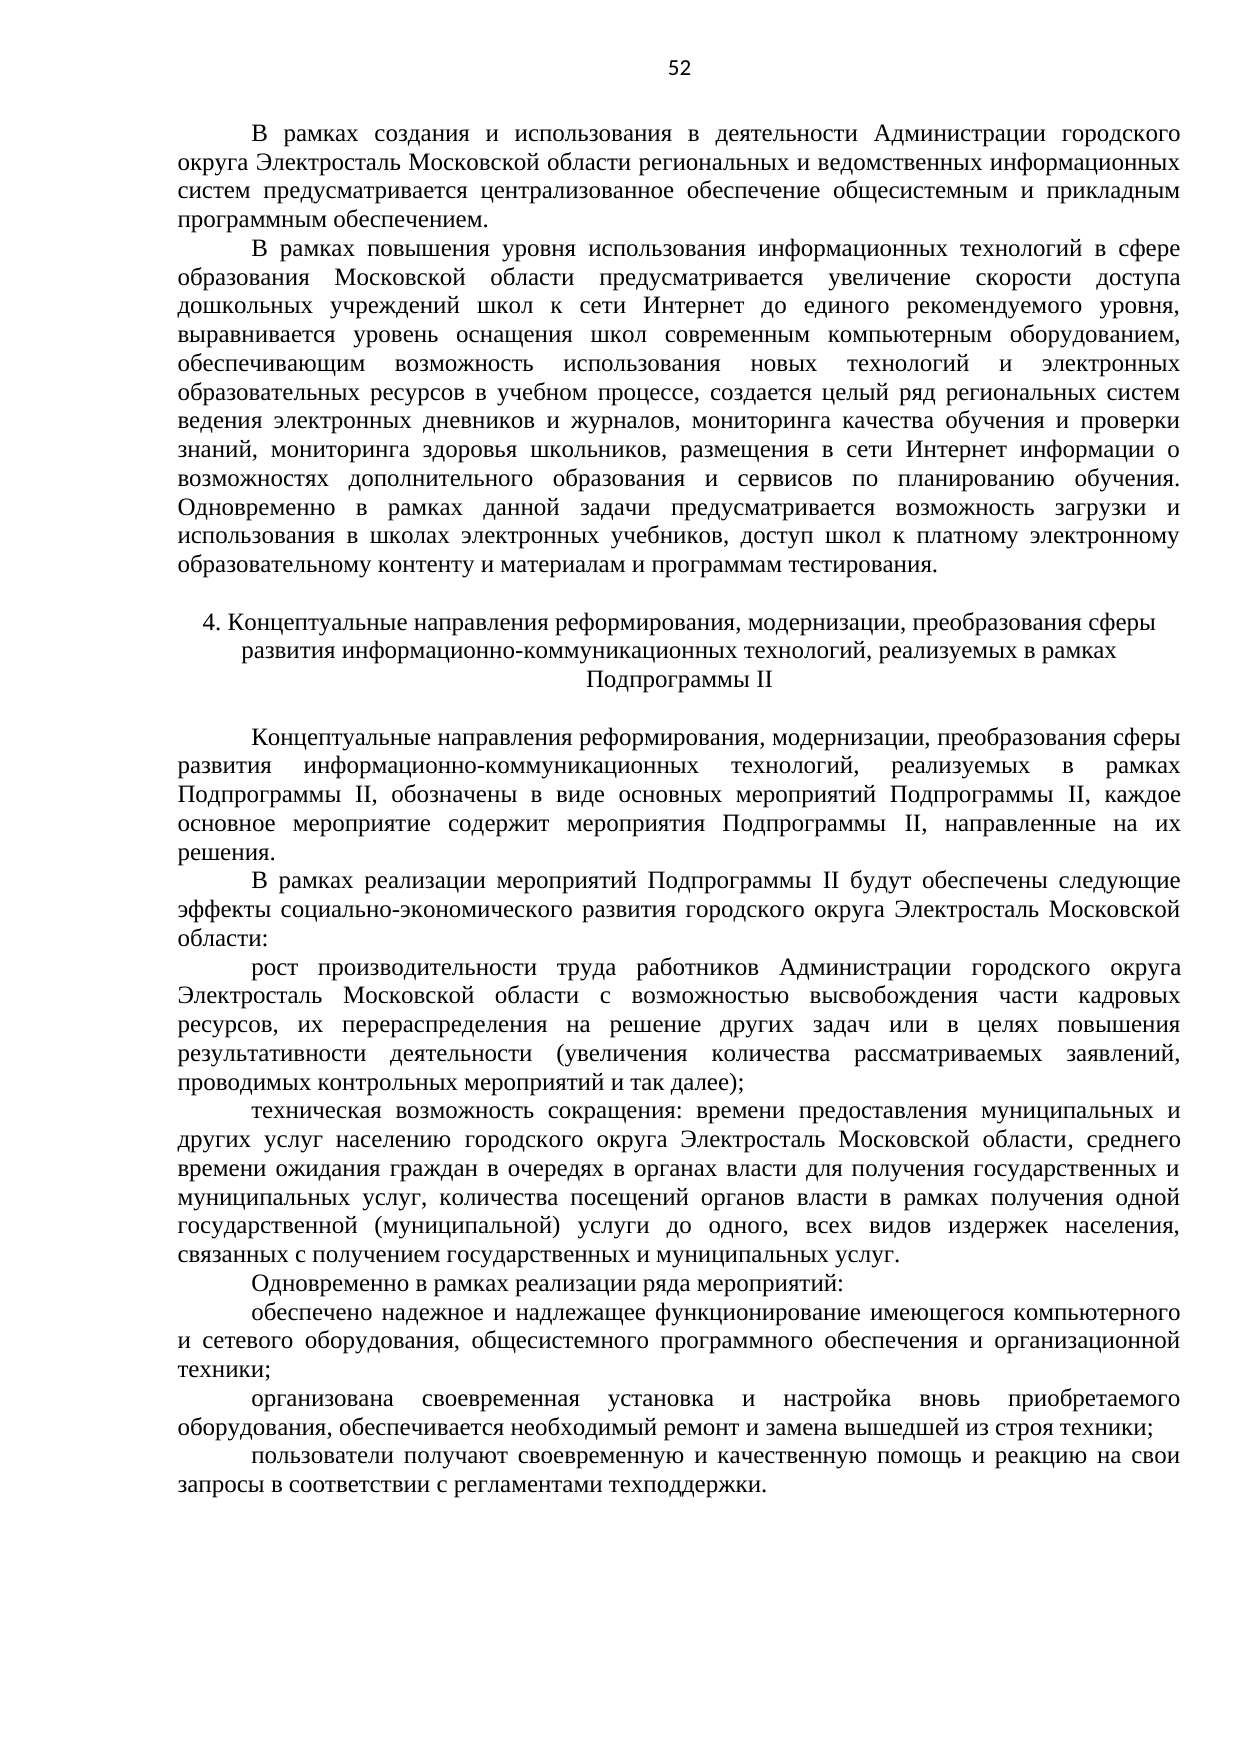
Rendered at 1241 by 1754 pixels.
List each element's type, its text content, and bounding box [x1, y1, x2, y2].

text Концептуальные направления реформирования, модернизации, преобразования сферы развития информационно-коммуникационных технологий, реализуемых в рамках Подпрограммы II, обозначены в виде основных мероприятий Подпрограммы II, каждое основное мероприятие содержит мероприятия Подпрограммы II, направленные на их решения. [177, 722, 1181, 866]
text В рамках реализации мероприятий Подпрограммы II будут обеспечены следующие эффекты социально-экономического развития городского округа Электросталь Московской области: [177, 866, 1181, 952]
text техническая возможность сокращения: времени предоставления муниципальных и других услуг населению городского округа Электросталь Московской области, среднего времени ожидания граждан в очередях в органах власти для получения государственных и муниципальных услуг, количества посещений органов власти в рамках получения одной государственной (муниципальной) услуги до одного, всех видов издержек населения, связанных с получением государственных и муниципальных услуг. [177, 1096, 1181, 1268]
text организована своевременная установка и настройка вновь приобретаемого оборудования, обеспечивается необходимый ремонт и замена вышедшей из строя техники; [177, 1383, 1181, 1441]
text обеспечено надежное и надлежащее функционирование имеющегося компьютерного и сетевого оборудования, общесистемного программного обеспечения и организационной техники; [177, 1297, 1181, 1383]
text Одновременно в рамках реализации ряда мероприятий: [177, 1268, 1181, 1297]
text пользователи получают своевременную и качественную помощь и реакцию на свои запросы в соответствии с регламентами техподдержки. [177, 1441, 1181, 1498]
text В рамках повышения уровня использования информационных технологий в сфере образования Московской области предусматривается увеличение скорости доступа дошкольных учреждений школ к сети Интернет до единого рекомендуемого уровня, выравнивается уровень оснащения школ современным компьютерным оборудованием, обеспечивающим возможность использования новых технологий и электронных образовательных ресурсов в учебном процессе, создается целый ряд региональных систем ведения электронных дневников и журналов, мониторинга качества обучения и проверки знаний, мониторинга здоровья школьников, размещения в сети Интернет информации о возможностях дополнительного образования и сервисов по планированию обучения. Одновременно в рамках данной задачи предусматривается возможность загрузки и использования в школах электронных учебников, доступ школ к платному электронному образовательному контенту и материалам и программам тестирования. [177, 233, 1181, 578]
subtitle 4. Концептуальные направления реформирования, модернизации, преобразования сферы развития информационно-коммуникационных технологий, реализуемых в рамках Подпрограммы II [177, 607, 1181, 693]
text В рамках создания и использования в деятельности Администрации городского округа Электросталь Московской области региональных и ведомственных информационных систем предусматривается централизованное обеспечение общесистемным и прикладным программным обеспечением. [177, 118, 1181, 233]
text рост производительности труда работников Администрации городского округа Электросталь Московской области с возможностью высвобождения части кадровых ресурсов, их перераспределения на решение других задач или в целях повышения результативности деятельности (увеличения количества рассматриваемых заявлений, проводимых контрольных мероприятий и так далее); [177, 952, 1181, 1096]
